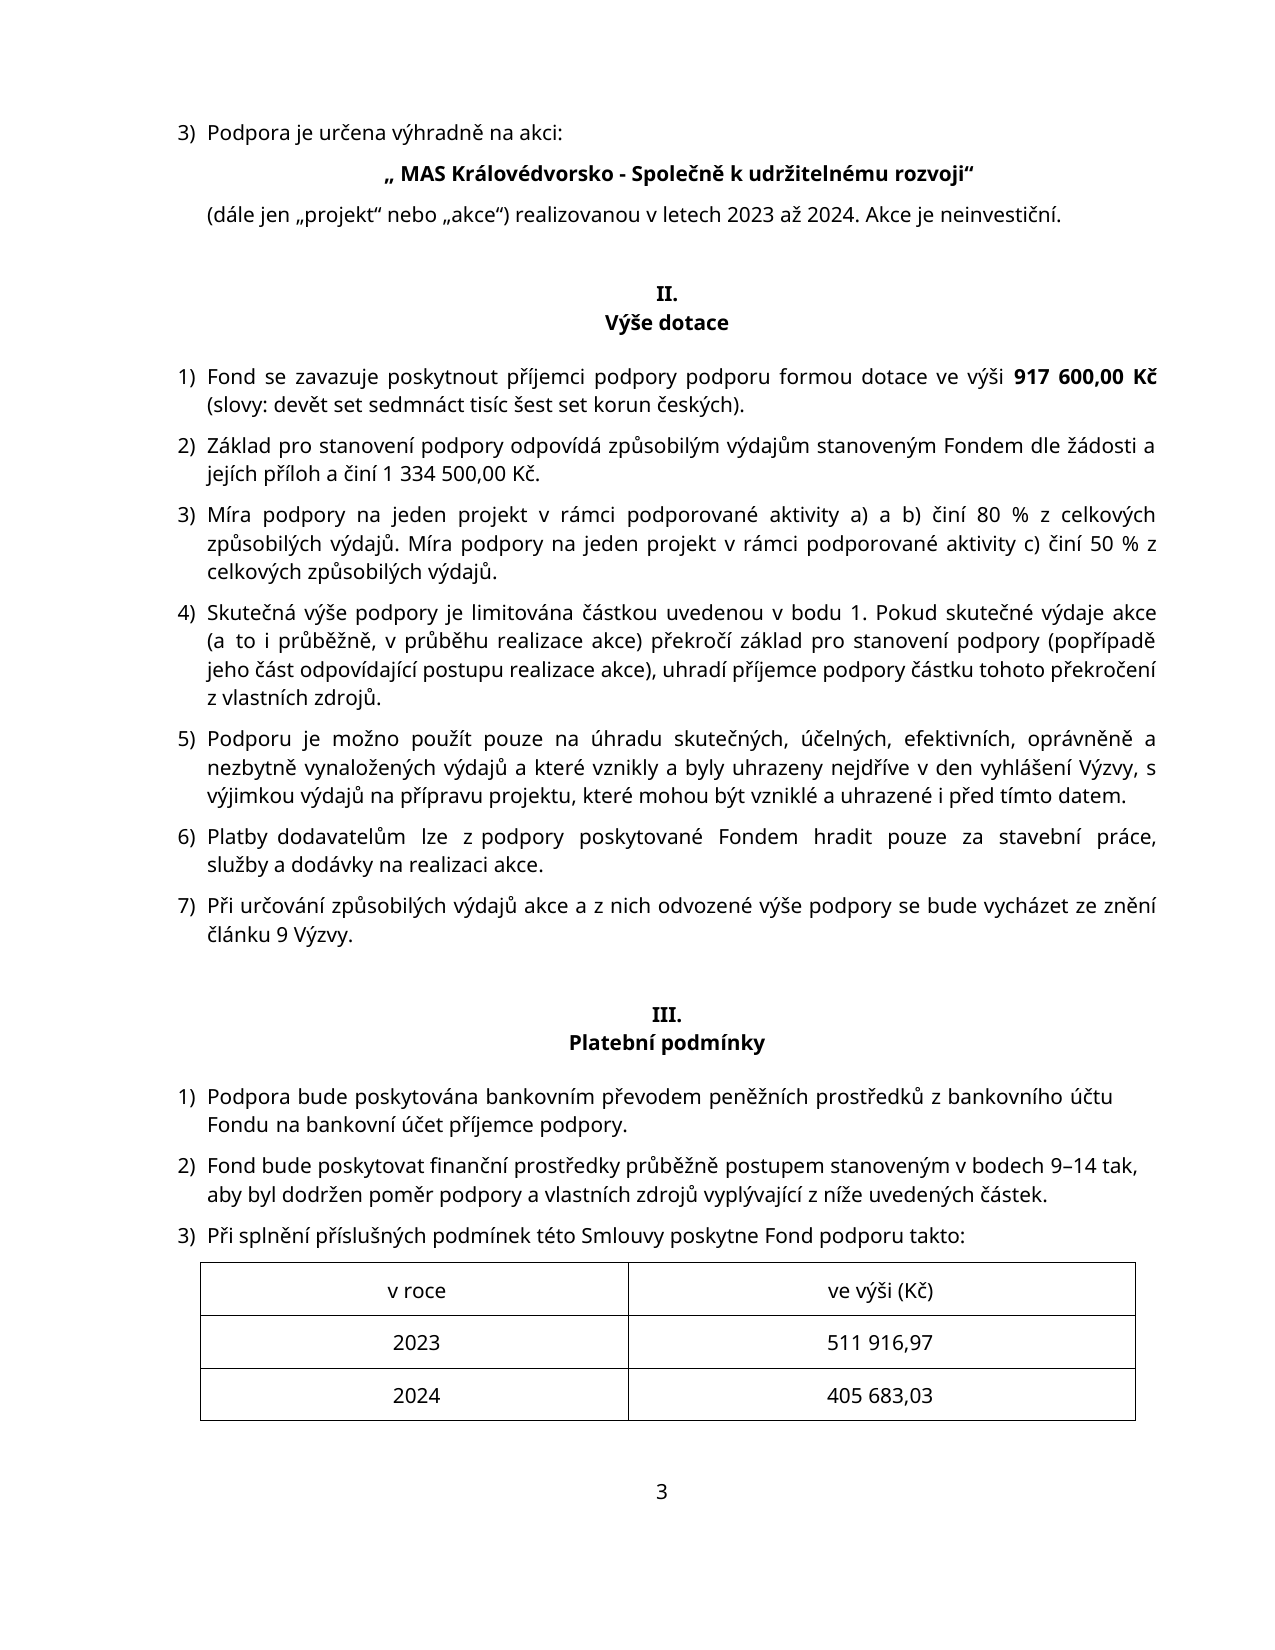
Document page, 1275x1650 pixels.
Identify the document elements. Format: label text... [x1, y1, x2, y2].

subtitle Výše dotace [493, 308, 841, 337]
table_header ve výši (Kč) [629, 1263, 1135, 1315]
table_cell 2023 [201, 1316, 628, 1368]
table_cell 405 683,03 [629, 1369, 1135, 1420]
subtitle Platební podmínky [493, 1028, 841, 1057]
list Podpora bude poskytována bankovním převodem peněžních prostředků z bankovního účtu Fondu na bankovní účet příjemce podpory. [177, 1082, 1157, 1139]
list Podporu je možno použít pouze na úhradu skutečných, účelných, efektivních, oprávněně a nezbytně vynaložených výdajů a které vznikly a byly uhrazeny nejdříve v den vyhlášení Výzvy, s výjimkou výdajů na přípravu projektu, které mohou být vzniklé a uhrazené i před tímto datem. [177, 724, 1157, 810]
list Platby dodavatelům lze z podpory poskytované Fondem hradit pouze za stavební práce, služby a dodávky na realizaci akce. [177, 822, 1157, 879]
list Podpora je určena výhradně na akci: [177, 118, 1171, 146]
list Fond se zavazuje poskytnout příjemci podpory podporu formou dotace ve výši 917 600,00 Kč (slovy: devět set sedmnáct tisíc šest set korun českých). [177, 362, 1157, 418]
list Fond bude poskytovat finanční prostředky průběžně postupem stanoveným v bodech 9–14 tak, aby byl dodržen poměr podpory a vlastních zdrojů vyplývající z níže uvedených částek. [177, 1151, 1157, 1208]
list Skutečná výše podpory je limitována částkou uvedenou v bodu 1. Pokud skutečné výdaje akce (a to i průběžně, v průběhu realizace akce) překročí základ pro stanovení podpory (popřípadě jeho část odpovídající postupu realizace akce), uhradí příjemce podpory částku tohoto překročení z vlastních zdrojů. [177, 598, 1157, 712]
subtitle II. [493, 279, 841, 308]
list Při určování způsobilých výdajů akce a z nich odvozené výše podpory se bude vycházet ze znění článku 9 Výzvy. [177, 892, 1157, 948]
subtitle „ MAS Královédvorsko - Společně k udržitelnému rozvoji“ [384, 159, 1171, 187]
subtitle III. [493, 1000, 841, 1028]
list Při splnění příslušných podmínek této Smlouvy poskytne Fond podporu takto: [177, 1221, 1171, 1249]
table_header v roce [201, 1263, 628, 1315]
table_cell 511 916,97 [629, 1316, 1135, 1368]
list Základ pro stanovení podpory odpovídá způsobilým výdajům stanoveným Fondem dle žádosti a jejích příloh a činí 1 334 500,00 Kč. [177, 431, 1157, 488]
table_cell 2024 [201, 1369, 628, 1420]
text (dále jen „projekt“ nebo „akce“) realizovanou v letech 2023 až 2024. Akce je neinvestiční. [207, 200, 1171, 228]
list Míra podpory na jeden projekt v rámci podporované aktivity a) a b) činí 80 % z celkových způsobilých výdajů. Míra podpory na jeden projekt v rámci podporované aktivity c) činí 50 % z celkových způsobilých výdajů. [177, 500, 1157, 586]
